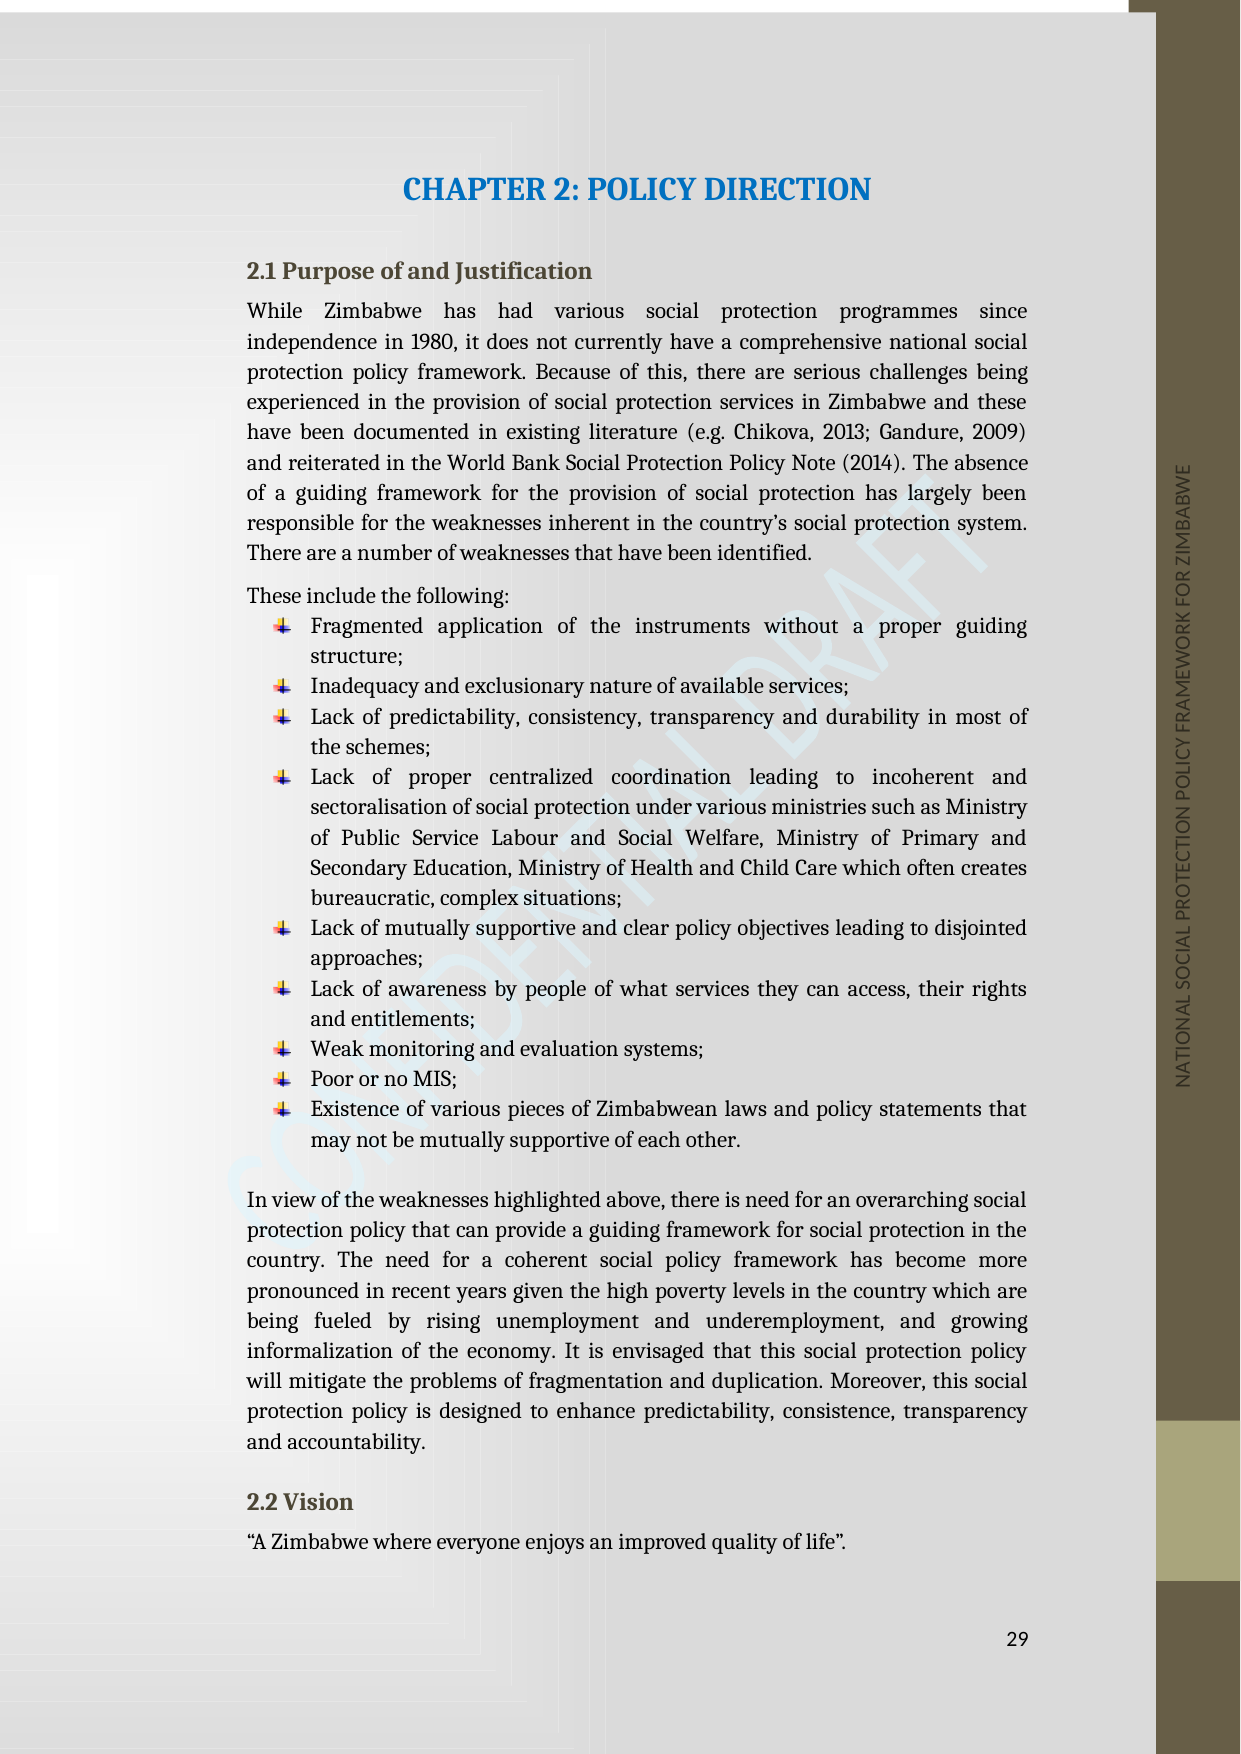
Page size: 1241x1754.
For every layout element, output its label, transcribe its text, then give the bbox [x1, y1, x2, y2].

picture [273, 707, 291, 725]
list Inadequacy and exclusionary nature of available services; [273, 673, 1028, 699]
picture [273, 616, 291, 634]
list Lack of awareness by people of what services they can access, their rights and entitlements; [273, 975, 1028, 1032]
list Lack of predictability, consistency, transparency and durability in most of the schemes; [273, 703, 1028, 760]
text In view of the weaknesses highlighted above, there is need for an overarching social protection policy that can provide a guiding framework for social protection in the country. The need for a coherent social policy framework has become more pronounced in recent years given the high poverty levels in the country which are being fueled by rising unemployment and underemployment, and growing informalization of the economy. It is envisaged that this social protection policy will mitigate the problems of fragmentation and duplication. Moreover, this social protection policy is designed to enhance predictability, consistence, transparency and accountability. [247, 1187, 1028, 1455]
picture [273, 677, 291, 694]
picture [273, 1039, 291, 1057]
list Poor or no MIS; [273, 1066, 1028, 1092]
list Weak monitoring and evaluation systems; [273, 1036, 1028, 1062]
picture [273, 979, 291, 996]
text CHAPTER 2: POLICY DIRECTION [247, 170, 1028, 209]
list Lack of mutually supportive and clear policy objectives leading to disjointed approaches; [273, 915, 1028, 971]
text While Zimbabwe has had various social protection programmes since independence in 1980, it does not currently have a comprehensive national social protection policy framework. Because of this, there are serious challenges being experienced in the provision of social protection services in Zimbabwe and these have been documented in existing literature (e.g. Chikova, 2013; Gandure, 2009) and reiterated in the World Bank Social Protection Policy Note (2014). The absence of a guiding framework for the provision of social protection has largely been responsible for the weaknesses inherent in the country’s social protection system. There are a number of weaknesses that have been identified. [247, 298, 1028, 566]
text 2.1 Purpose of and Justification [247, 257, 1028, 286]
text 2.2 Vision [247, 1488, 1014, 1517]
list Existence of various pieces of Zimbabwean laws and policy statements that may not be mutually supportive of each other. [273, 1096, 1028, 1153]
list Fragmented application of the instruments without a proper guiding structure; [273, 613, 1028, 669]
text “A Zimbabwe where everyone enjoys an improved quality of life”. [247, 1529, 1028, 1556]
text These include the following: [247, 583, 1028, 609]
list Lack of proper centralized coordination leading to incoherent and sectoralisation of social protection under various ministries such as Ministry of Public Service Labour and Social Welfare, Ministry of Primary and Secondary Education, Ministry of Health and Child Care which often creates bureaucratic, complex situations; [273, 764, 1028, 911]
picture [273, 1070, 291, 1087]
picture [273, 768, 291, 785]
picture [273, 1100, 291, 1117]
picture [273, 919, 291, 936]
